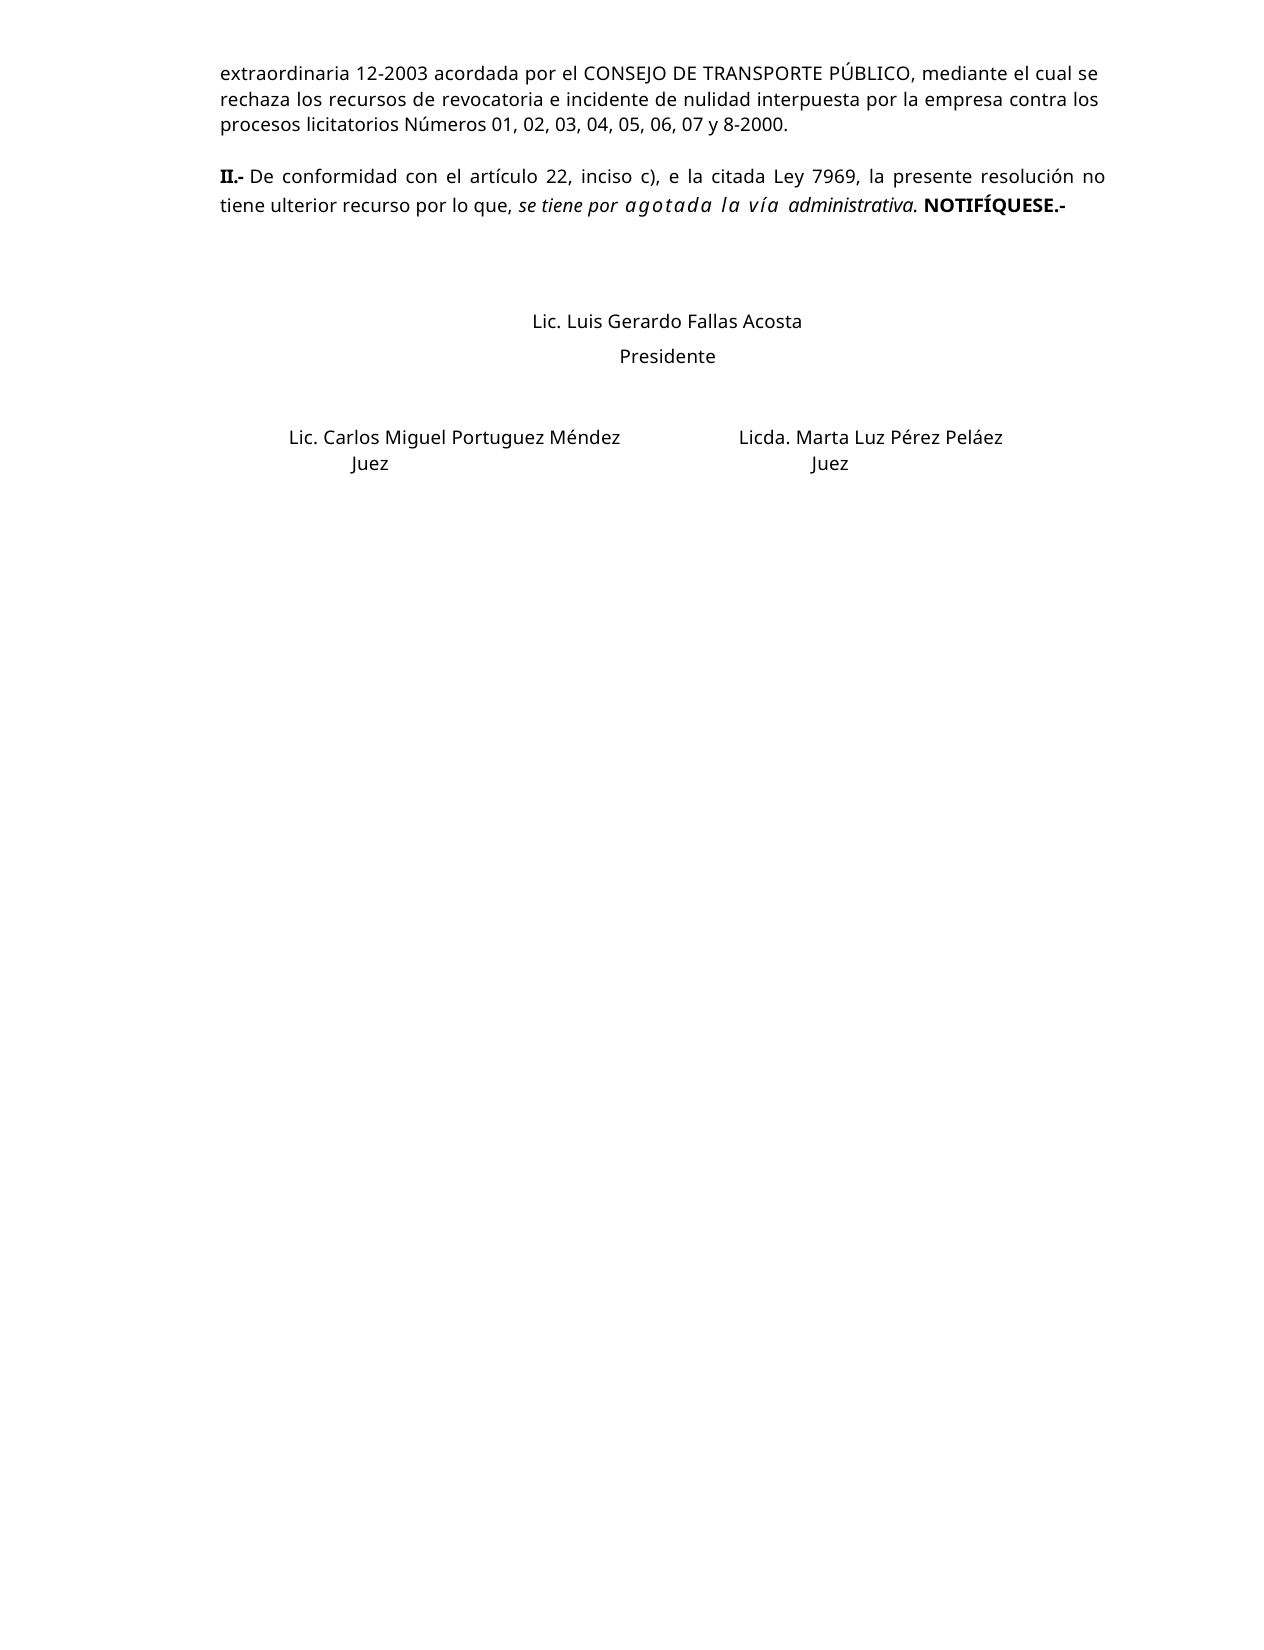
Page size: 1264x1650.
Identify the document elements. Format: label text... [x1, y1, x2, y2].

text Lic. Luis Gerardo Fallas Acosta [227, 308, 1107, 333]
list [220, 61, 1100, 137]
list De conformidad con el artículo 22, inciso c), e la citada Ley 7969, la presente resolución no tiene ulterior recurso por lo que, se tiene por agotada la vía administrativa. NOTIFÍQUESE.- [220, 163, 1107, 218]
text Presidente [227, 343, 1107, 369]
text Juez Juez [220, 450, 1107, 476]
text Lic. Carlos Miguel Portuguez Méndez Licda. Marta Luz Pérez Peláez [220, 424, 1107, 450]
